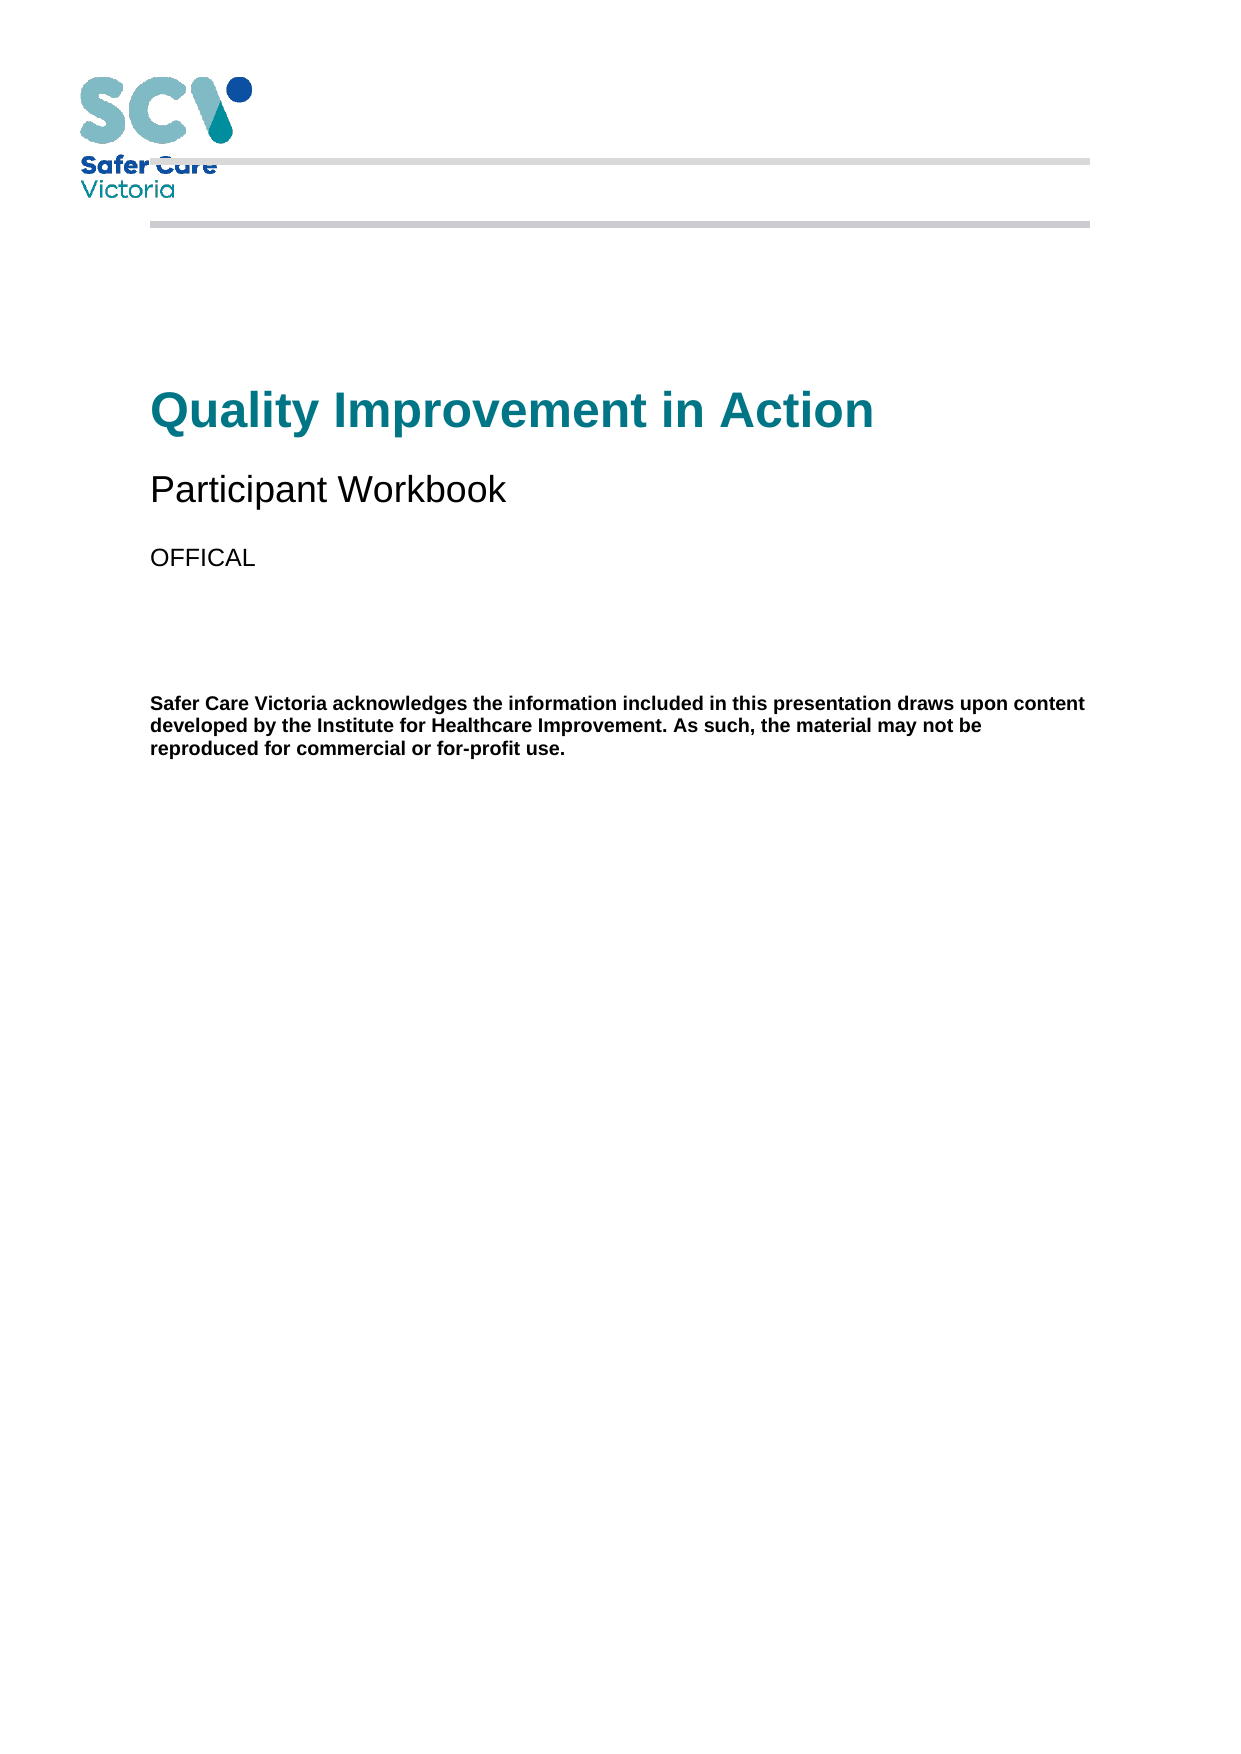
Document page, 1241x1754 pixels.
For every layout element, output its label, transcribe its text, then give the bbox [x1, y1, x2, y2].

text Safer Care Victoria acknowledges the information included in this presentation draws upon content developed by the Institute for Healthcare Improvement. As such, the material may not be reproduced for commercial or for-profit use. [150, 692, 1090, 760]
subtitle Participant Workbook [150, 468, 1090, 511]
picture [2, 0, 252, 198]
subtitle Quality Improvement in Action [150, 381, 1090, 438]
text OFFICAL [150, 543, 1090, 572]
